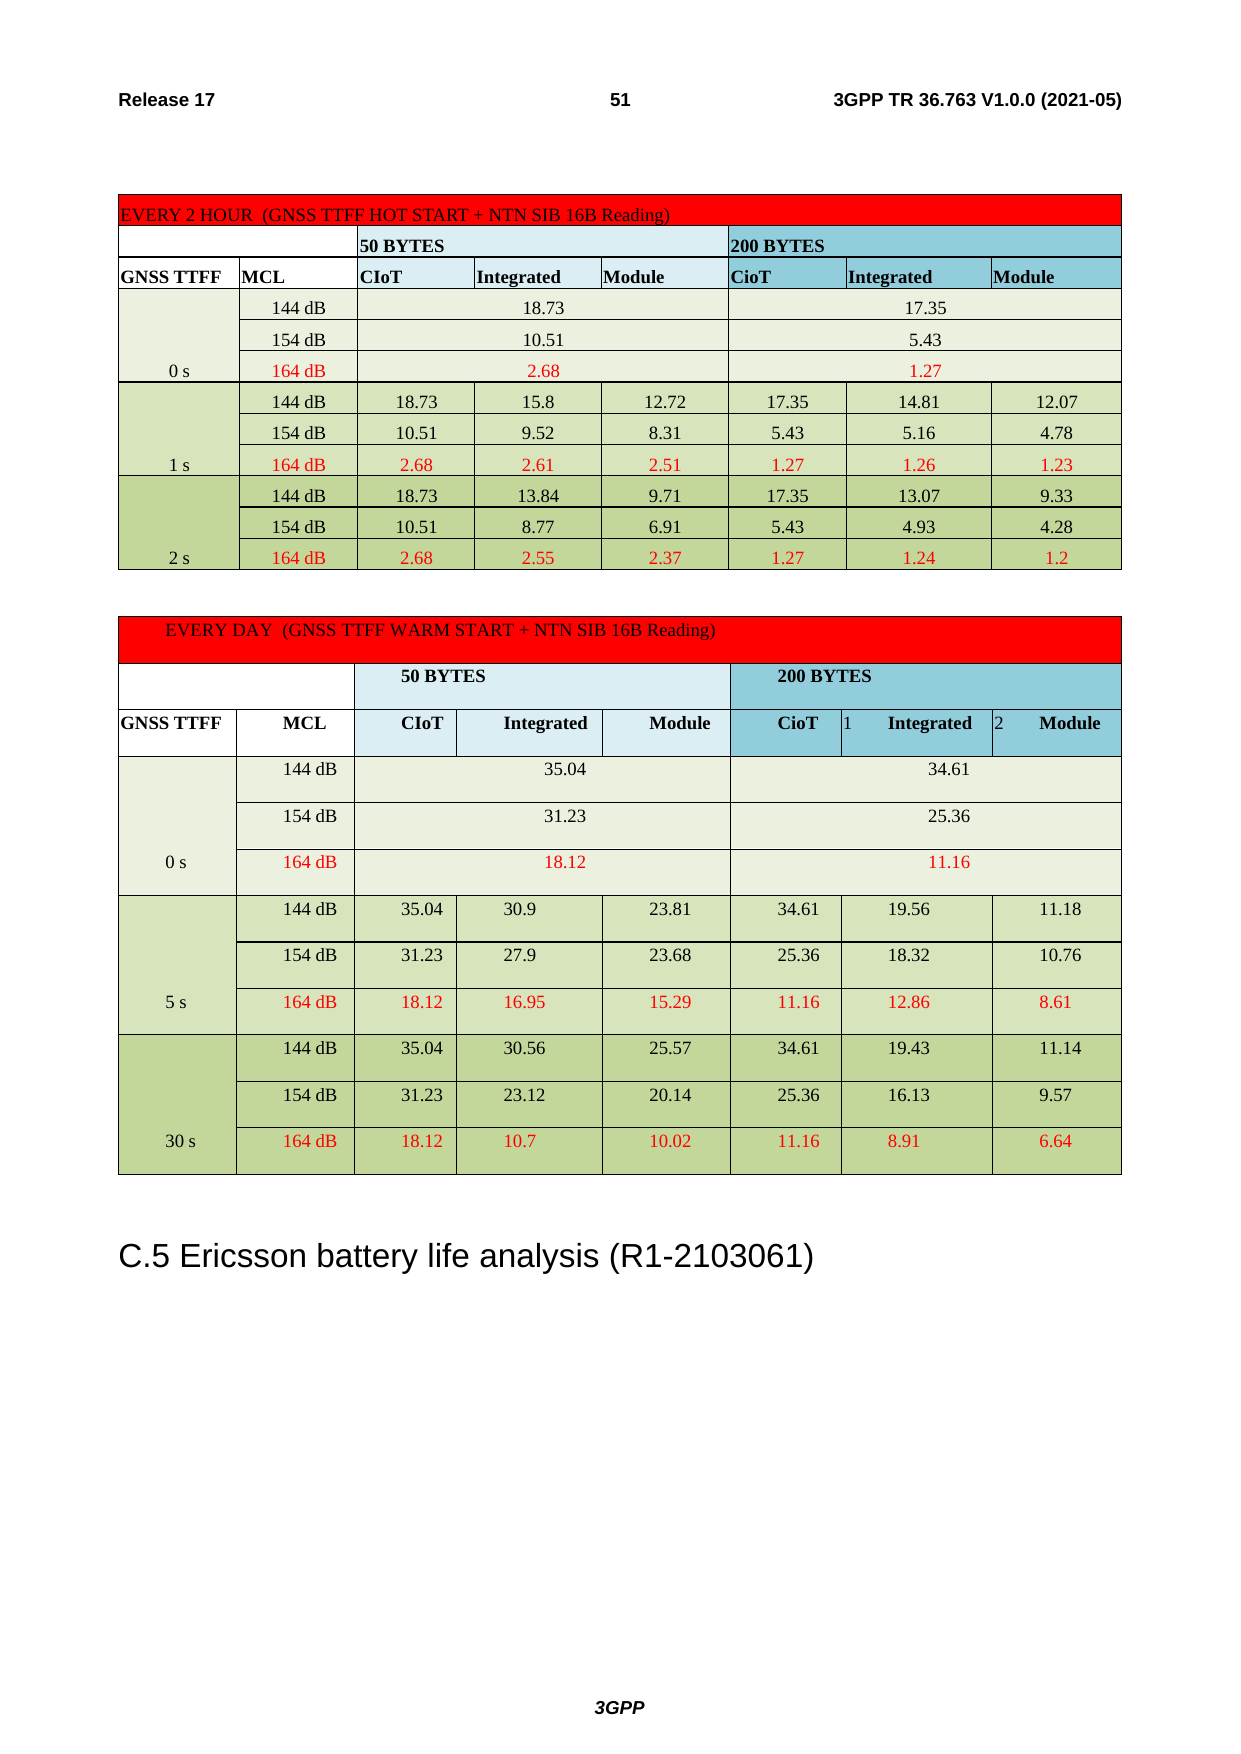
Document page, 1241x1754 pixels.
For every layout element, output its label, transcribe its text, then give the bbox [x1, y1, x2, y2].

table_cell 23.12 [457, 1082, 602, 1127]
table_cell 1.27 [729, 445, 846, 475]
table_cell 13.84 [475, 476, 601, 506]
table_cell 10.51 [358, 414, 474, 444]
table_header EVERY DAY (GNSS TTFF WARM START + NTN SIB 16B Reading) [119, 617, 1121, 663]
table_cell CioT [729, 258, 846, 288]
table_cell 34.61 [731, 1035, 841, 1081]
table_cell 2 s [119, 476, 239, 569]
table_cell 15.29 [603, 989, 730, 1034]
table_cell 23.81 [603, 896, 730, 941]
table_cell 31.23 [355, 803, 730, 848]
table_cell 164 dB [237, 989, 354, 1034]
table_cell 25.36 [731, 1082, 841, 1127]
table_cell 6.91 [602, 508, 728, 538]
table_cell 164 dB [237, 850, 354, 895]
table_cell Module [603, 710, 730, 756]
table_cell 0 s [119, 757, 236, 895]
table_cell Module [602, 258, 728, 288]
table_cell 154 dB [237, 943, 354, 988]
table_cell 25.57 [603, 1035, 730, 1081]
table_cell 11.14 [993, 1035, 1121, 1081]
table_cell 25.36 [731, 803, 1121, 848]
table_cell 27.9 [457, 943, 602, 988]
table_cell 5.16 [847, 414, 991, 444]
table_cell 10.7 [457, 1128, 602, 1174]
table_cell 17.35 [729, 383, 846, 413]
table_cell 17.35 [729, 476, 846, 506]
table_cell 144 dB [237, 757, 354, 802]
table_cell 31.23 [355, 1082, 456, 1127]
table_cell [236, 664, 354, 709]
table_cell CioT [731, 710, 841, 756]
table_cell 1.27 [729, 351, 1121, 381]
table_cell 2.68 [358, 351, 728, 381]
table_cell 18.12 [355, 850, 730, 895]
table_cell 9.71 [602, 476, 728, 506]
table_cell 18.12 [355, 1128, 456, 1174]
subtitle C.5 Ericsson battery life analysis (R1-2103061) [118, 1236, 1122, 1275]
table_cell 144 dB [237, 1035, 354, 1081]
table_cell 2.55 [475, 539, 601, 569]
table_cell MCL [237, 710, 354, 756]
table_header EVERY 2 HOUR (GNSS TTFF HOT START + NTN SIB 16B Reading) [119, 195, 1121, 225]
table_cell 50 BYTES [358, 226, 728, 256]
table_cell 4.93 [847, 508, 991, 538]
table_cell 6.64 [993, 1128, 1121, 1174]
table_cell 19.56 [842, 896, 992, 941]
table_cell 31.23 [355, 943, 456, 988]
table_cell 20.14 [603, 1082, 730, 1127]
table_cell 10.02 [603, 1128, 730, 1174]
table_cell 18.73 [358, 476, 474, 506]
table_cell 11.16 [731, 850, 1121, 895]
table_cell 9.33 [992, 476, 1121, 506]
table_cell Integrated [457, 710, 602, 756]
table_cell 18.73 [358, 383, 474, 413]
table_cell 0 s [119, 289, 239, 381]
table_cell 164 dB [240, 351, 357, 381]
table_cell 154 dB [237, 1082, 354, 1127]
table_cell 5.43 [729, 414, 846, 444]
table_cell 200 BYTES [729, 226, 1121, 256]
table_cell 154 dB [240, 320, 357, 350]
table_cell 12.86 [842, 989, 992, 1034]
table_cell 10.51 [358, 508, 474, 538]
table_cell 9.57 [993, 1082, 1121, 1127]
table_cell CIoT [358, 258, 474, 288]
table_cell 11.18 [993, 896, 1121, 941]
table_cell 5 s [119, 896, 236, 1034]
table_cell GNSS TTFF [119, 710, 236, 756]
table_cell 19.43 [842, 1035, 992, 1081]
table_cell 4.78 [992, 414, 1121, 444]
table_cell 144 dB [240, 476, 357, 506]
table_cell 30 s [119, 1035, 236, 1174]
table_cell 200 BYTES [731, 664, 1121, 709]
table_cell 2.68 [358, 539, 474, 569]
table_cell 18.73 [358, 289, 728, 319]
table_cell 11.16 [731, 1128, 841, 1174]
table_cell 8.61 [993, 989, 1121, 1034]
table_cell Integrated [842, 710, 992, 756]
table_cell 18.32 [842, 943, 992, 988]
table_cell 11.16 [731, 989, 841, 1034]
table_cell 15.8 [475, 383, 601, 413]
table_cell 16.95 [457, 989, 602, 1034]
table_cell 1.27 [729, 539, 846, 569]
table_cell CIoT [355, 710, 456, 756]
table_cell Integrated [475, 258, 601, 288]
table_cell 30.56 [457, 1035, 602, 1081]
table_cell 12.72 [602, 383, 728, 413]
table_cell 16.13 [842, 1082, 992, 1127]
table_cell 10.76 [993, 943, 1121, 988]
table_cell [240, 226, 357, 256]
table_cell 10.51 [358, 320, 728, 350]
table_cell 2.68 [358, 445, 474, 475]
table_cell 35.04 [355, 757, 730, 802]
table_cell 5.43 [729, 508, 846, 538]
table_cell 164 dB [240, 445, 357, 475]
table_cell 2.61 [475, 445, 601, 475]
table_cell MCL [240, 258, 357, 288]
table_cell 164 dB [237, 1128, 354, 1174]
table_cell 154 dB [237, 803, 354, 848]
table_cell 8.31 [602, 414, 728, 444]
table_cell 13.07 [847, 476, 991, 506]
table_cell 30.9 [457, 896, 602, 941]
table_cell Module [992, 258, 1121, 288]
table_cell 8.77 [475, 508, 601, 538]
table_cell 164 dB [240, 539, 357, 569]
table_cell 17.35 [729, 289, 1121, 319]
table_cell 154 dB [240, 414, 357, 444]
table_cell 1.2 [992, 539, 1121, 569]
table_cell 25.36 [731, 943, 841, 988]
table_cell Integrated [847, 258, 991, 288]
table_cell 50 BYTES [355, 664, 730, 709]
table_cell 23.68 [603, 943, 730, 988]
table_cell 34.61 [731, 896, 841, 941]
table_cell 4.28 [992, 508, 1121, 538]
table_cell 8.91 [842, 1128, 992, 1174]
table_cell GNSS TTFF [119, 258, 239, 288]
table_cell 34.61 [731, 757, 1121, 802]
table_cell Module [993, 710, 1121, 756]
table_cell 2.37 [602, 539, 728, 569]
table_cell 144 dB [237, 896, 354, 941]
table_cell [119, 226, 239, 256]
table_cell 12.07 [992, 383, 1121, 413]
table_cell 18.12 [355, 989, 456, 1034]
table_cell 2.51 [602, 445, 728, 475]
table_cell 1.24 [847, 539, 991, 569]
table_cell 5.43 [729, 320, 1121, 350]
table_cell 154 dB [240, 508, 357, 538]
table_cell 35.04 [355, 1035, 456, 1081]
table_cell [119, 664, 236, 709]
table_cell 14.81 [847, 383, 991, 413]
table_cell 144 dB [240, 289, 357, 319]
table_cell 1.26 [847, 445, 991, 475]
table_cell 9.52 [475, 414, 601, 444]
table_cell 144 dB [240, 383, 357, 413]
table_cell 1.23 [992, 445, 1121, 475]
table_cell 1 s [119, 383, 239, 475]
table_cell 35.04 [355, 896, 456, 941]
